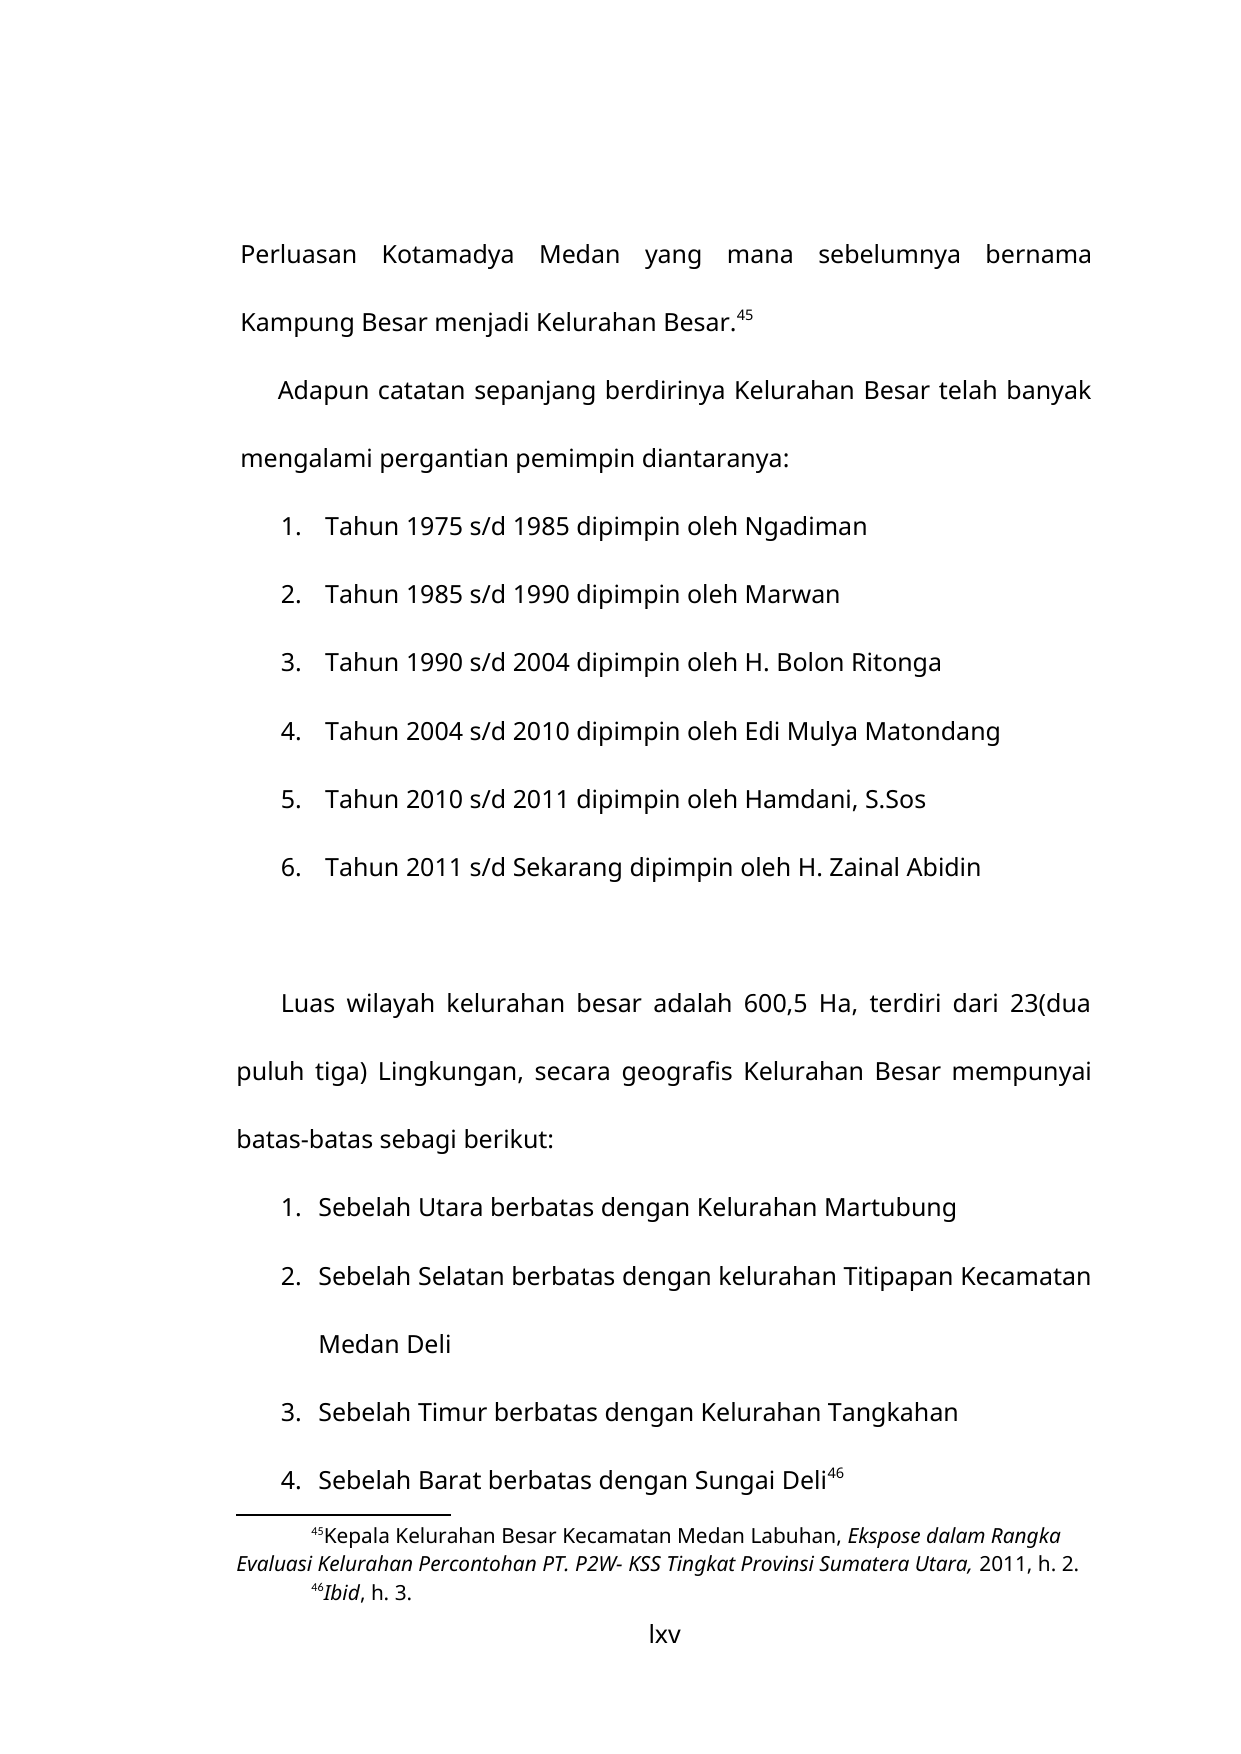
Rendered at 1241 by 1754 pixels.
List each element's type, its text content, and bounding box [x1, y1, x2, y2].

list Tahun 2011 s/d Sekarang dipimpin oleh H. Zainal Abidin [281, 849, 1092, 883]
list Tahun 1985 s/d 1990 dipimpin oleh Marwan [281, 577, 1092, 611]
list Sebelah Timur berbatas dengan Kelurahan Tangkahan [281, 1394, 1092, 1428]
list Tahun 1975 s/d 1985 dipimpin oleh Ngadiman [281, 509, 1092, 543]
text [240, 236, 1092, 338]
list Sebelah Utara berbatas dengan Kelurahan Martubung [281, 1190, 1092, 1224]
text Luas wilayah kelurahan besar adalah 600,5 Ha, terdiri dari 23(dua puluh tiga) Lingkungan, secara geografis Kelurahan Besar mempunyai batas-batas sebagi berikut: [236, 986, 1092, 1156]
list Sebelah Barat berbatas dengan Sungai Deli [281, 1462, 1092, 1497]
text Adapun catatan sepanjang berdirinya Kelurahan Besar telah banyak mengalami pergantian pemimpin diantaranya: [240, 372, 1092, 475]
list Tahun 2010 s/d 2011 dipimpin oleh Hamdani, S.Sos [281, 781, 1092, 815]
list Tahun 1990 s/d 2004 dipimpin oleh H. Bolon Ritonga [281, 645, 1092, 679]
list Tahun 2004 s/d 2010 dipimpin oleh Edi Mulya Matondang [281, 713, 1092, 747]
list Sebelah Selatan berbatas dengan kelurahan Titipapan Kecamatan Medan Deli [281, 1258, 1092, 1360]
